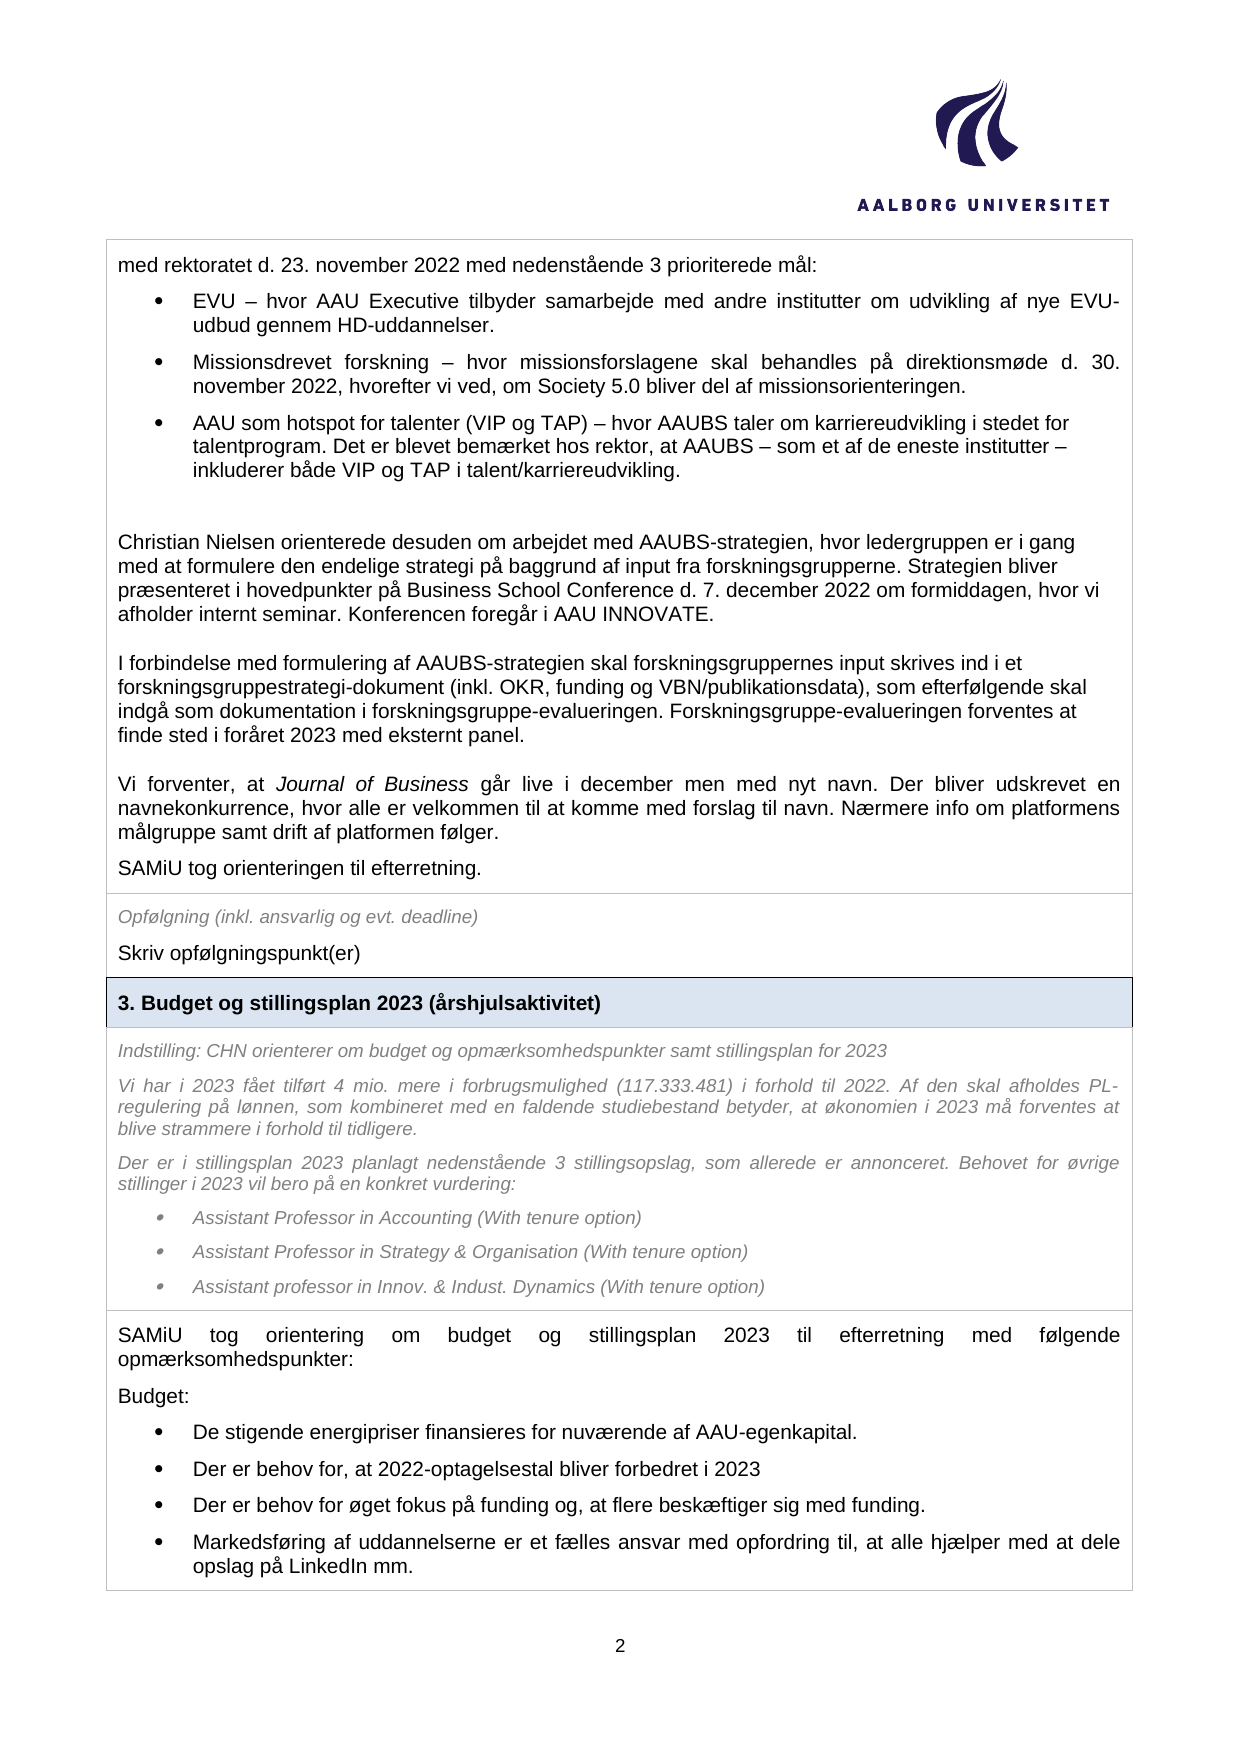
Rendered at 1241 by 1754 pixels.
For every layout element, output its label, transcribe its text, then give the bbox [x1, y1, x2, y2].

table_cell 3. Budget og stillingsplan 2023 (årshjulsaktivitet) [107, 978, 1132, 1027]
picture [836, 58, 1130, 232]
table_cell Indstilling: CHN orienterer om budget og opmærksomhedspunkter samt stillingsplan for 2023 Vi har i 2023 fået tilført 4 mio. mere i forbrugsmulighed (117.333.481) i forhold til 2022. Af den skal afholdes PL-regulering på lønnen, som kombineret med en faldende studiebestand betyder, at økonomien i 2023 må forventes at blive strammere i forhold til tidligere. Der er i stillingsplan 2023 planlagt nedenstående 3 stillingsopslag, som allerede er annonceret. Behovet for øvrige stillinger i 2023 vil bero på en konkret vurdering: Assistant Professor in Accounting (With tenure option) Assistant Professor in Strategy & Organisation (With tenure option) Assistant professor in Innov. & Indust. Dynamics (With tenure option) [107, 1028, 1132, 1310]
table_cell Opfølgning (inkl. ansvarlig og evt. deadline) [107, 894, 1132, 977]
